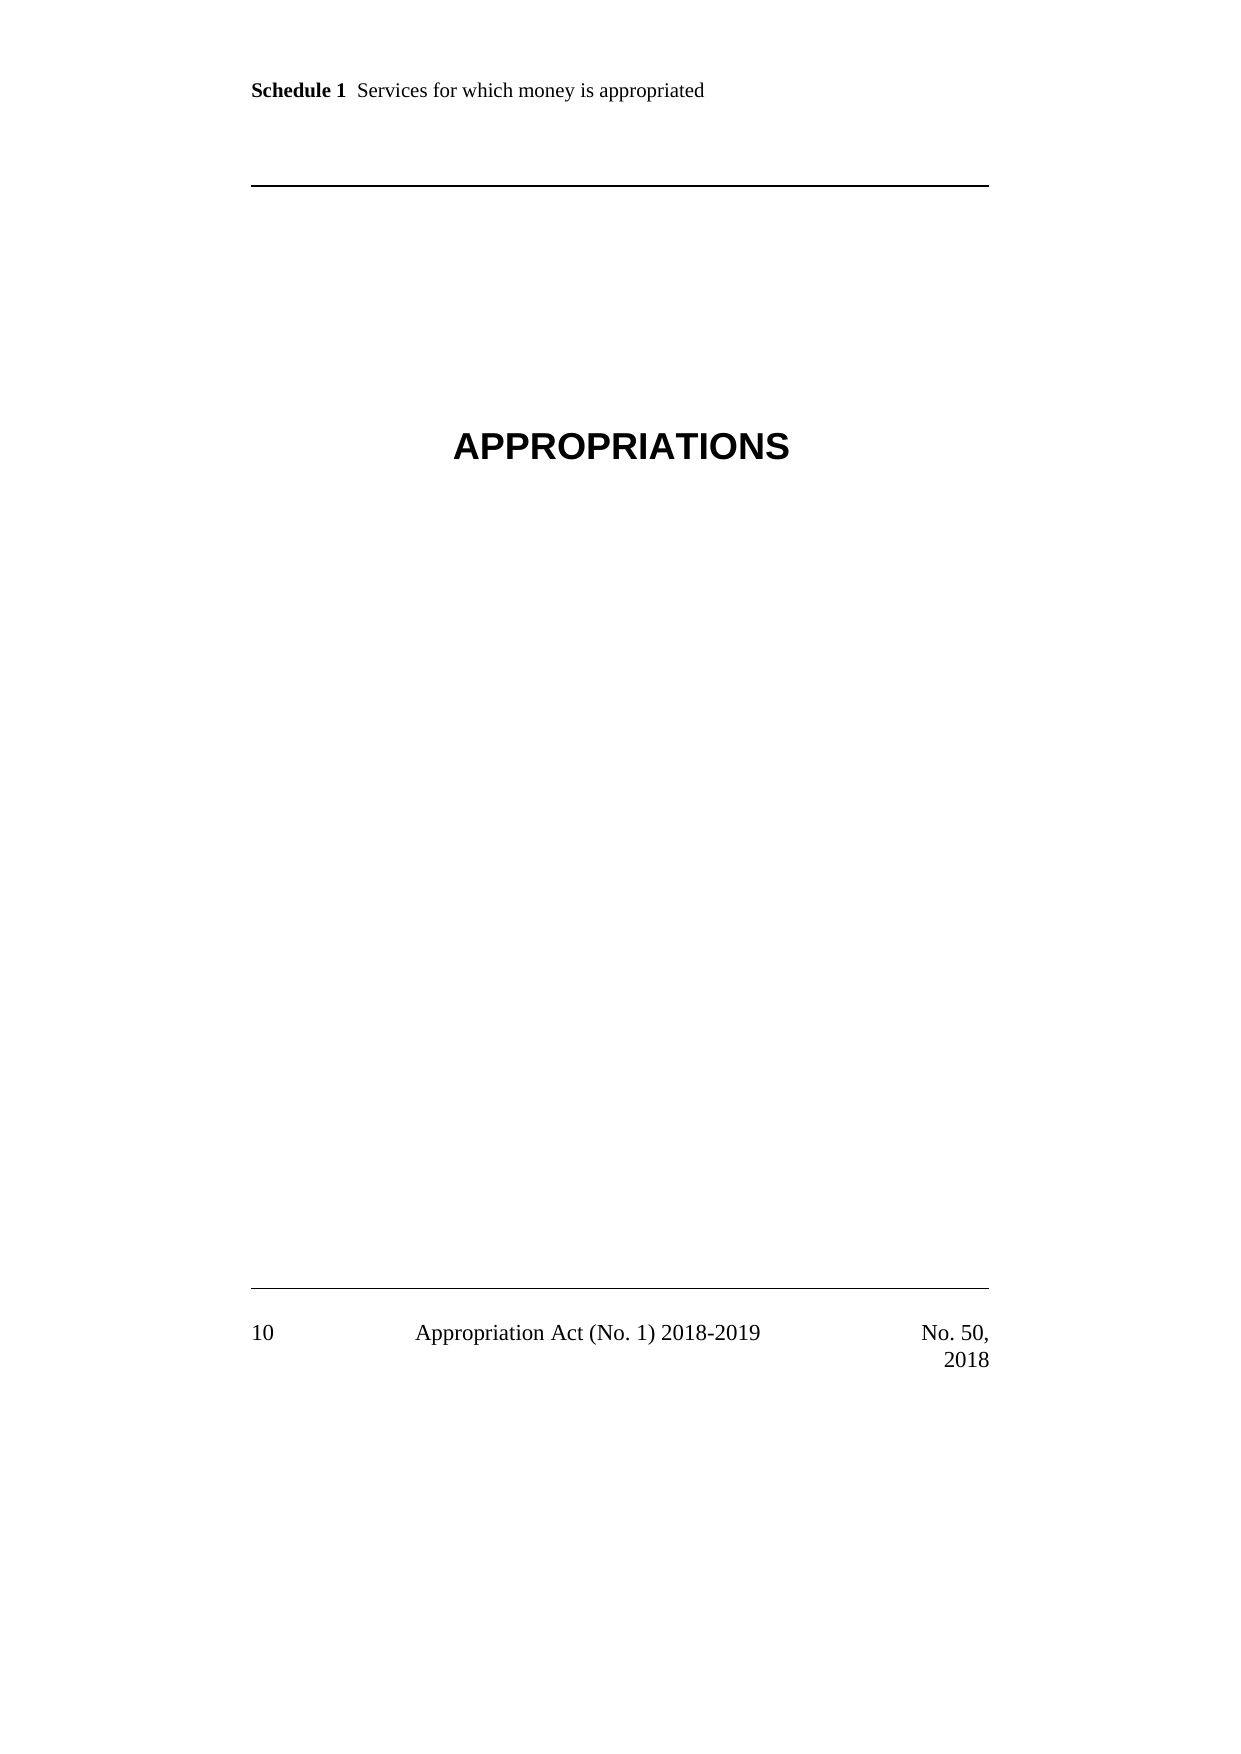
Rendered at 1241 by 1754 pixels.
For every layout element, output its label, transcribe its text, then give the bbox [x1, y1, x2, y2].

text APPROPRIATIONS [251, 425, 989, 468]
